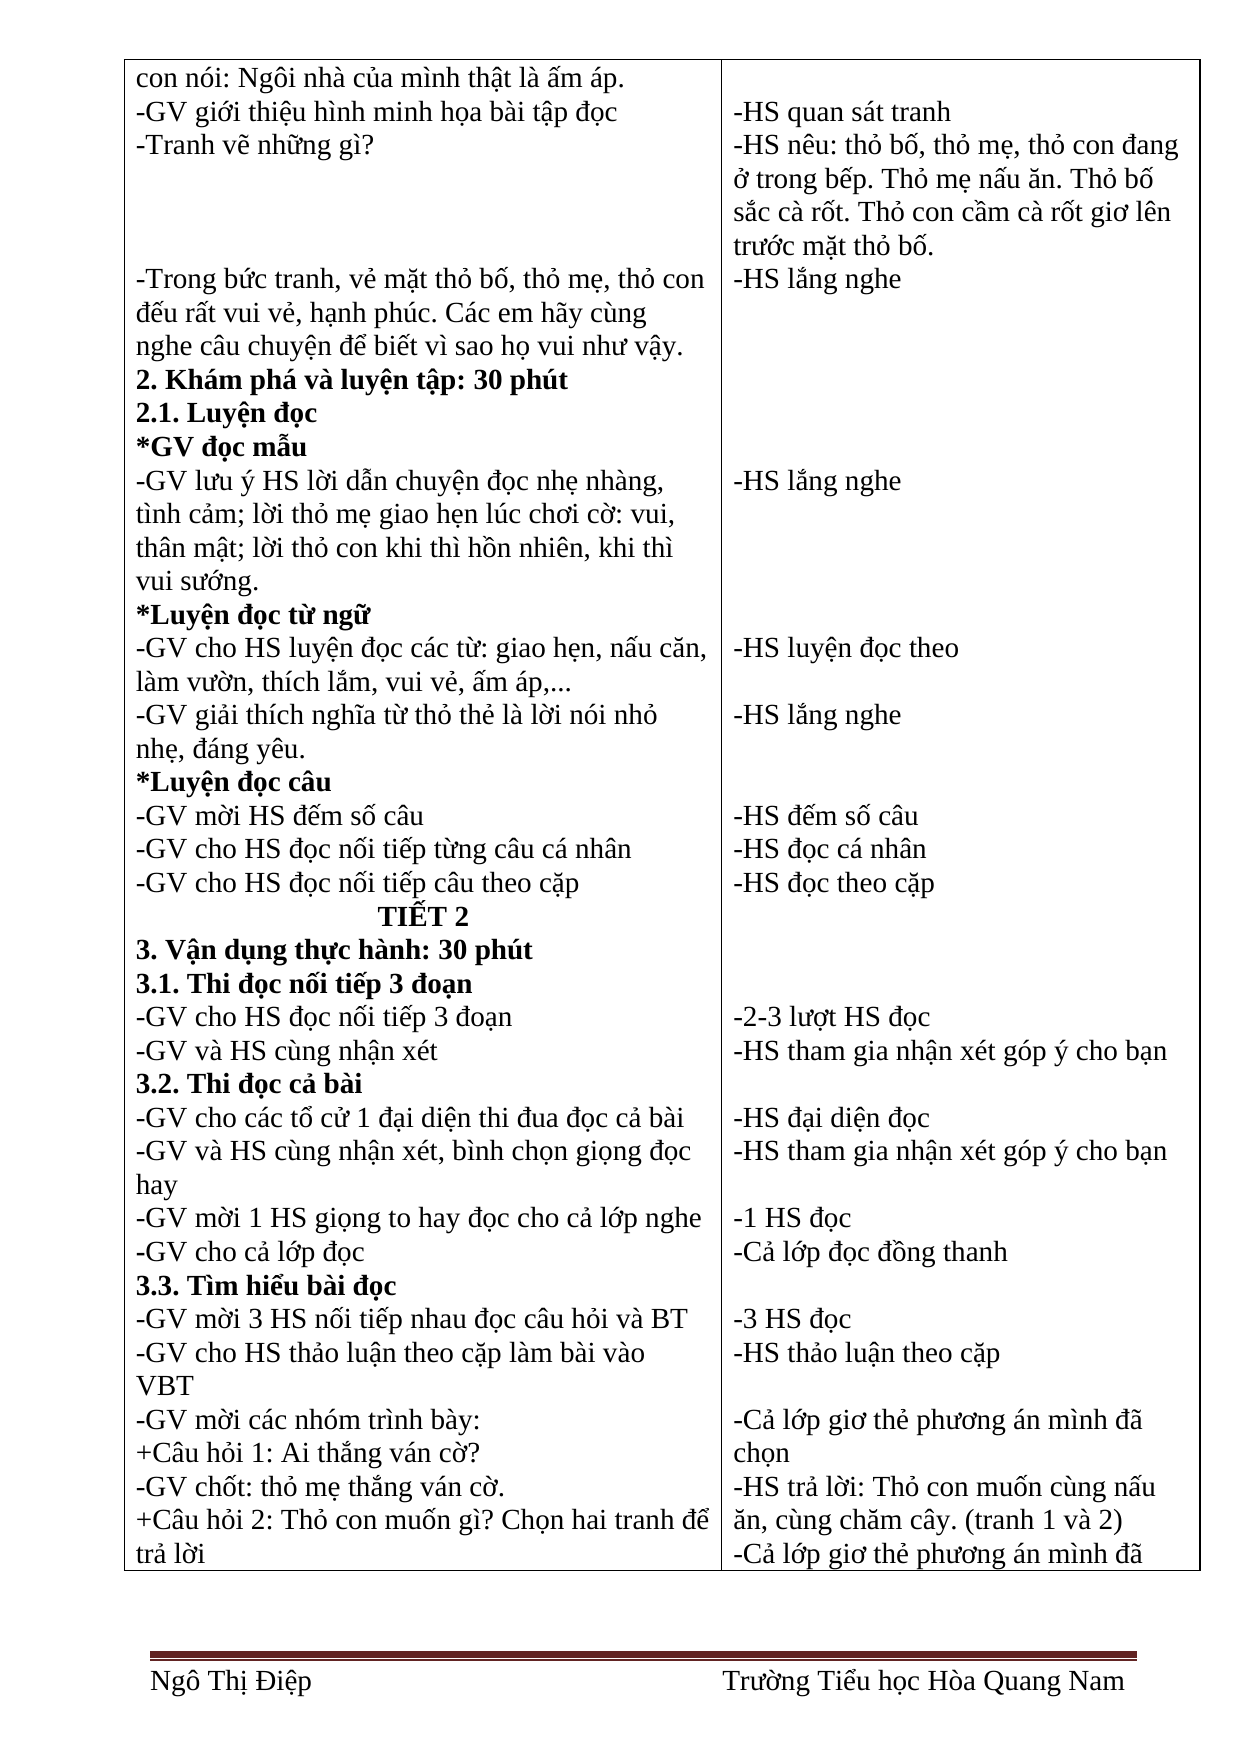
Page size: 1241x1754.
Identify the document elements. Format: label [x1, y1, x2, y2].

table_cell [125, 60, 721, 1569]
table_cell [722, 60, 1199, 1569]
